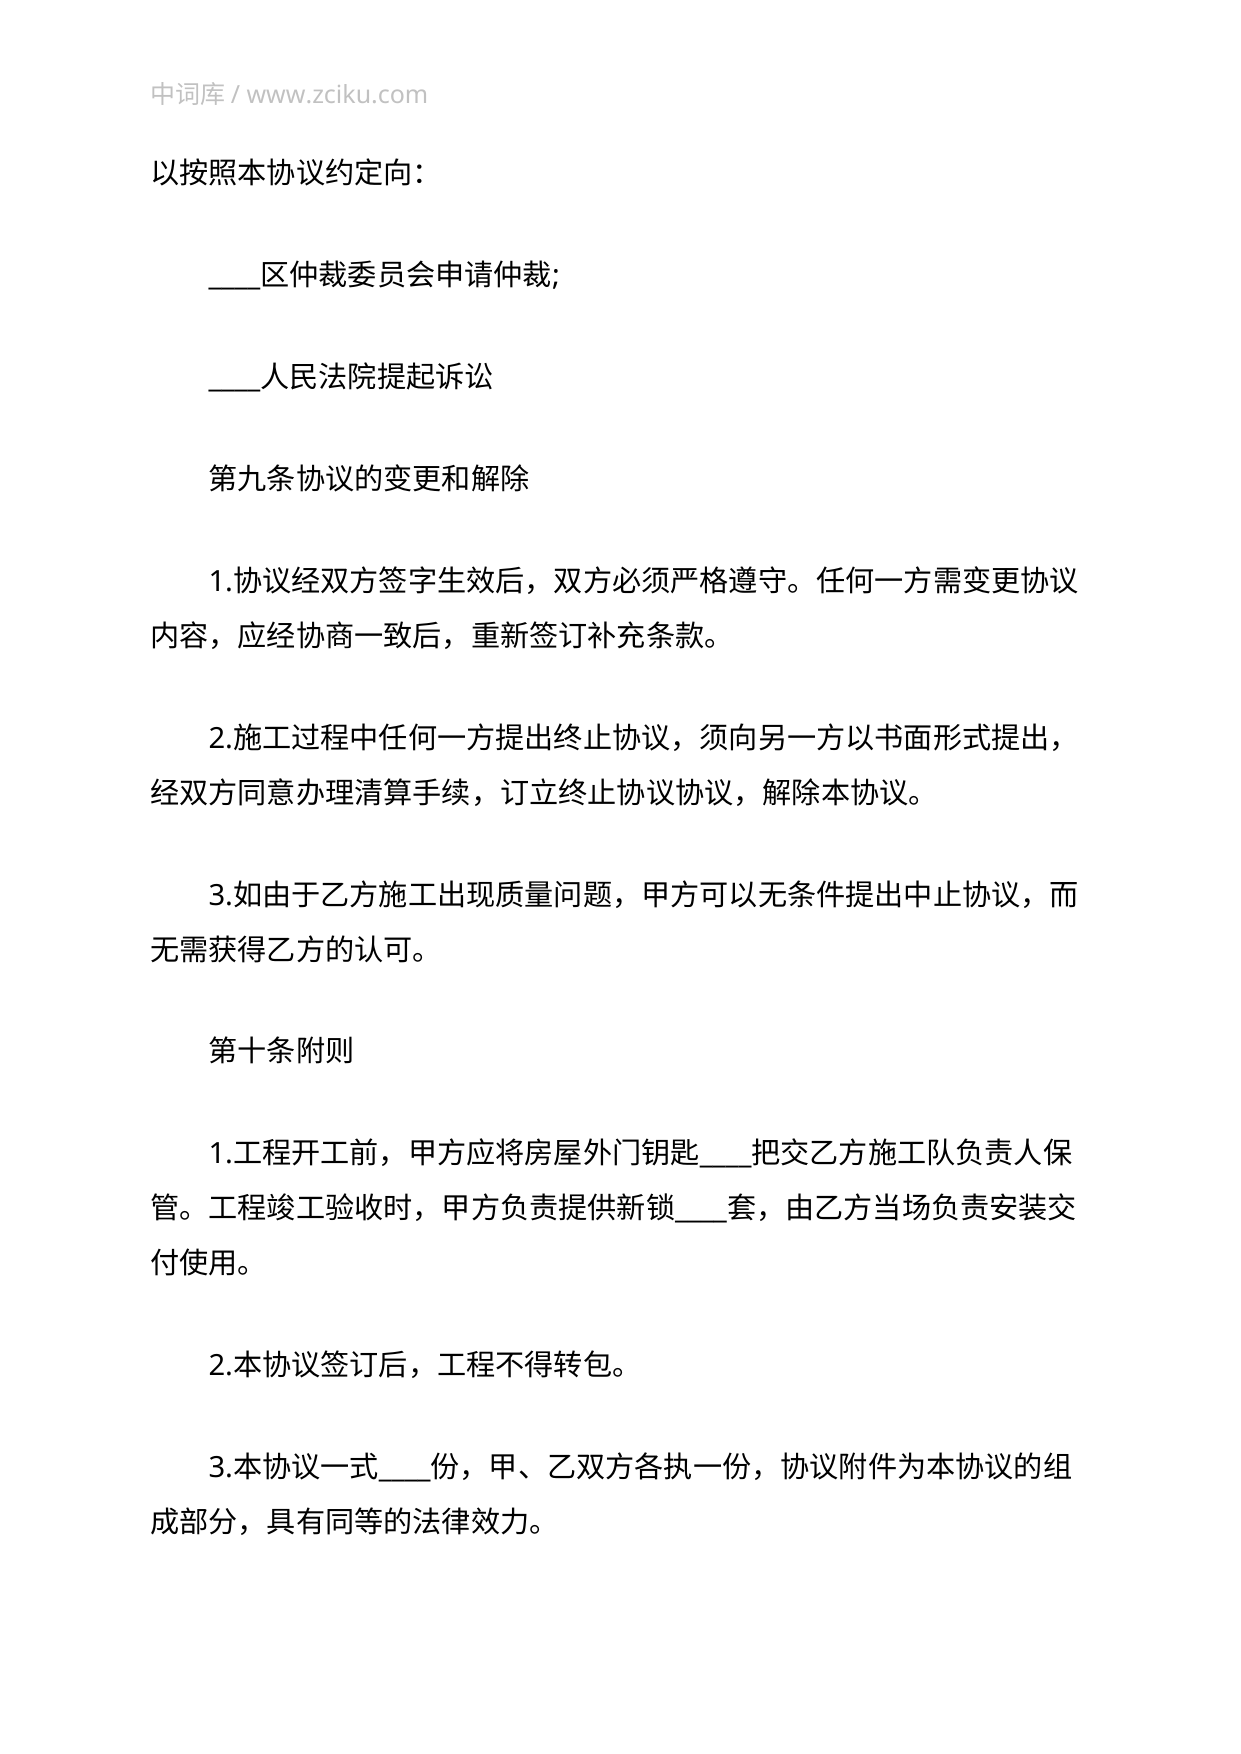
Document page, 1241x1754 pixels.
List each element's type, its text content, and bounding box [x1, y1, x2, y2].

text 1.工程开工前，甲方应将房屋外门钥匙____把交乙方施工队负责人保管。工程竣工验收时，甲方负责提供新锁____套，由乙方当场负责安装交付使用。 [150, 1129, 1090, 1282]
text ____人民法院提起诉讼 [150, 354, 1090, 396]
text ____区仲裁委员会申请仲裁; [150, 252, 1090, 294]
text 2.本协议签订后，工程不得转包。 [150, 1341, 1090, 1384]
text 第九条协议的变更和解除 [150, 456, 1090, 498]
text 1.协议经双方签字生效后，双方必须严格遵守。任何一方需变更协议内容，应经协商一致后，重新签订补充条款。 [150, 557, 1090, 655]
text 2.施工过程中任何一方提出终止协议，须向另一方以书面形式提出，经双方同意办理清算手续，订立终止协议协议，解除本协议。 [150, 714, 1090, 812]
text 第十条附则 [150, 1028, 1090, 1070]
text 3.如由于乙方施工出现质量问题，甲方可以无条件提出中止协议，而无需获得乙方的认可。 [150, 871, 1090, 968]
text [150, 150, 1090, 192]
text 3.本协议一式____份，甲、乙双方各执一份，协议附件为本协议的组成部分，具有同等的法律效力。 [150, 1443, 1090, 1541]
